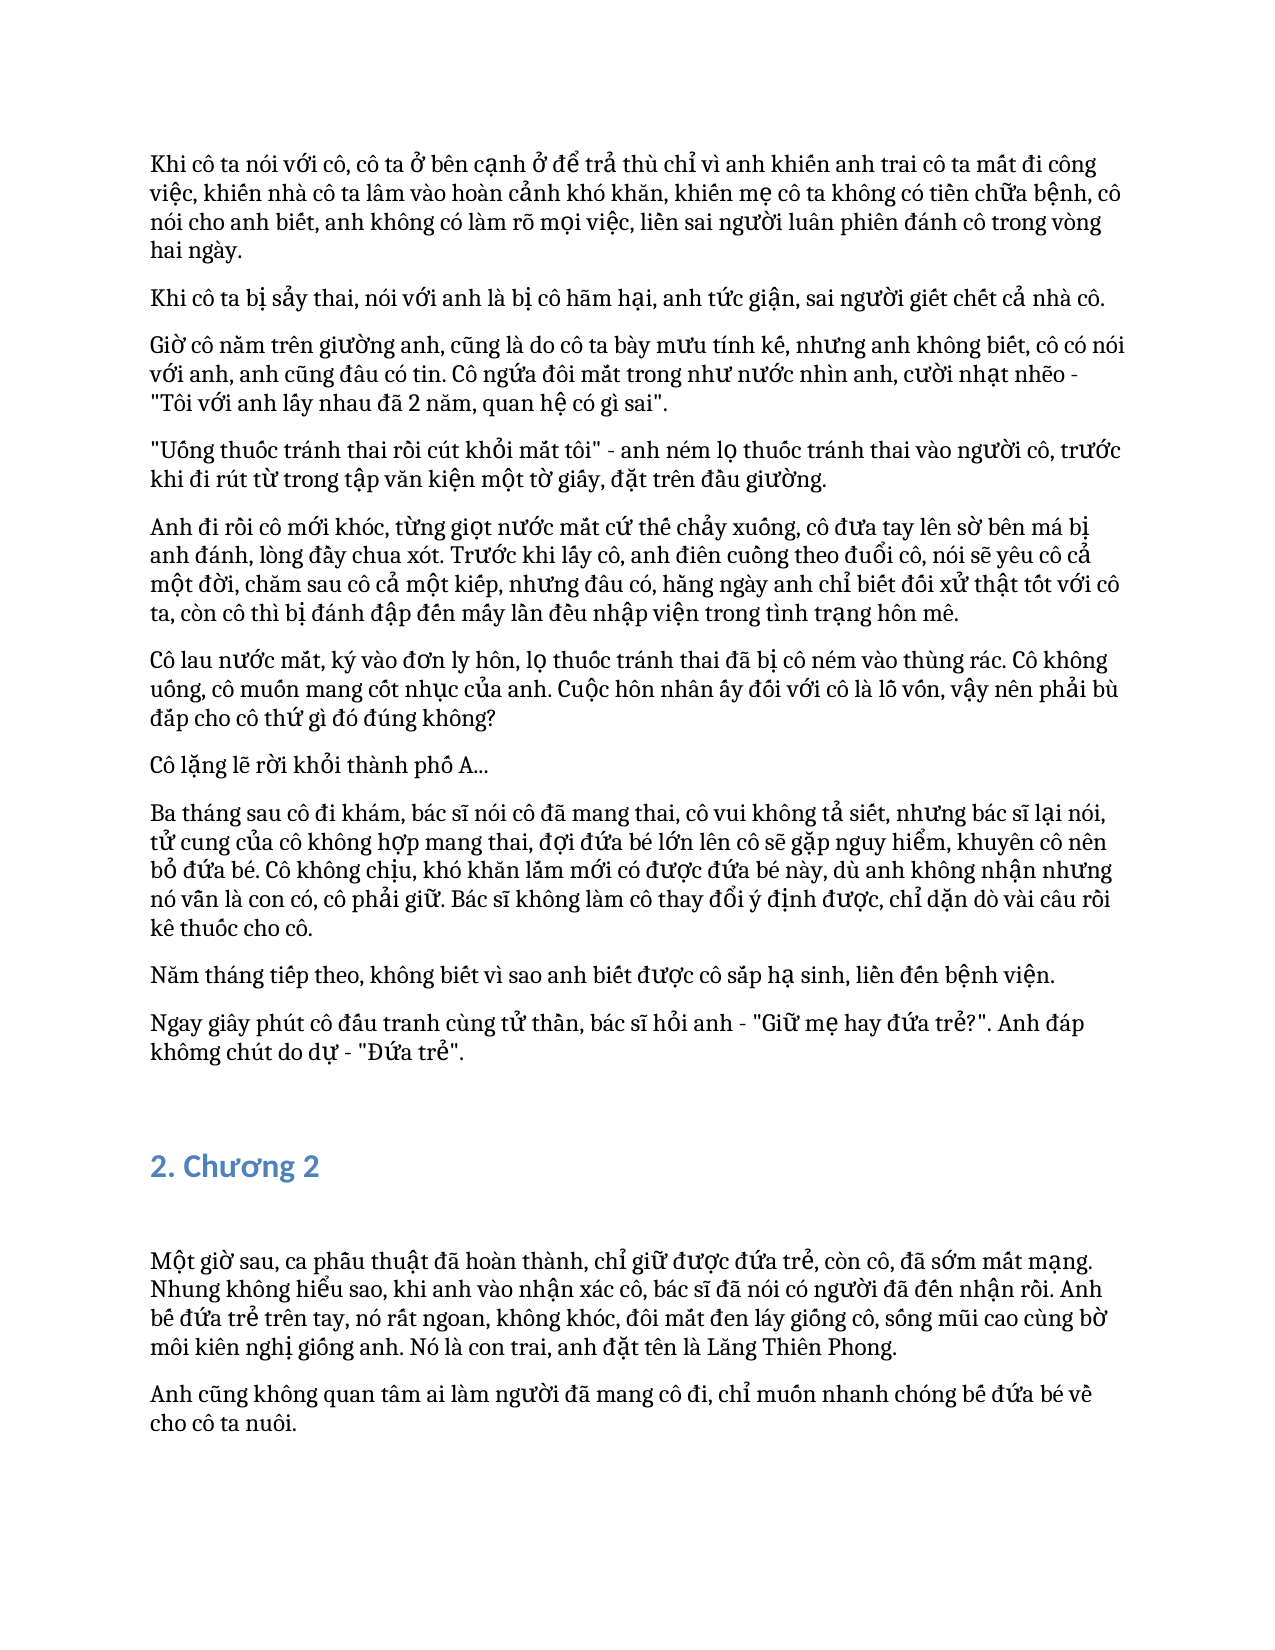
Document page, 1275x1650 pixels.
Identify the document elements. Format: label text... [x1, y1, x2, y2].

text Giờ cô nằm trên giường anh, cũng là do cô ta bày mưu tính kế, nhưng anh không biết, cô có nói với anh, anh cũng đâu có tin. Cô ngứa đôi mắt trong như nước nhìn anh, cười nhạt nhẽo - "Tôi với anh lấy nhau đã 2 năm, quan hệ có gì sai". [150, 331, 1125, 417]
subtitle 2. Chương 2 [150, 1144, 1125, 1185]
text Một giờ sau, ca phẫu thuật đã hoàn thành, chỉ giữ được đứa trẻ, còn cô, đã sớm mất mạng. Nhung không hiểu sao, khi anh vào nhận xác cô, bác sĩ đã nói có người đã đến nhận rồi. Anh bế đứa trẻ trên tay, nó rất ngoan, không khóc, đôi mắt đen láy giống cô, sống mũi cao cùng bờ môi kiên nghị giống anh. Nó là con trai, anh đặt tên là Lăng Thiên Phong. [150, 1189, 1125, 1362]
text Năm tháng tiếp theo, không biết vì sao anh biết được cô sắp hạ sinh, liền đến bệnh viện. [150, 961, 1125, 990]
text "Uống thuốc tránh thai rồi cút khỏi mắt tôi" - anh ném lọ thuốc tránh thai vào người cô, trước khi đi rút từ trong tập văn kiện một tờ giấy, đặt trên đầu giường. [150, 436, 1125, 494]
text Cô lau nước mắt, ký vào đơn ly hôn, lọ thuốc tránh thai đã bị cô ném vào thùng rác. Cô không uống, cô muốn mang cốt nhục của anh. Cuộc hôn nhân ấy đối với cô là lỗ vốn, vậy nên phải bù đắp cho cô thứ gì đó đúng không? [150, 646, 1125, 732]
text Khi cô ta nói với cô, cô ta ở bên cạnh ở để trả thù chỉ vì anh khiến anh trai cô ta mất đi công việc, khiến nhà cô ta lâm vào hoàn cảnh khó khăn, khiến mẹ cô ta không có tiền chữa bệnh, cô nói cho anh biết, anh không có làm rõ mọi việc, liền sai người luân phiên đánh cô trong vòng hai ngày. [150, 150, 1125, 265]
text Cô lặng lẽ rời khỏi thành phố A... [150, 751, 1125, 780]
text Ba tháng sau cô đi khám, bác sĩ nói cô đã mang thai, cô vui không tả siết, nhưng bác sĩ lại nói, tử cung của cô không hợp mang thai, đợi đứa bé lớn lên cô sẽ gặp nguy hiểm, khuyên cô nên bỏ đứa bé. Cô không chịu, khó khăn lắm mới có được đứa bé này, dù anh không nhận nhưng nó vẫn là con có, cô phải giữ. Bác sĩ không làm cô thay đổi ý định được, chỉ dặn dò vài câu rồi kê thuốc cho cô. [150, 799, 1125, 942]
text Anh cũng không quan tâm ai làm người đã mang cô đi, chỉ muốn nhanh chóng bế đứa bé về cho cô ta nuôi. [150, 1380, 1125, 1438]
text Anh đi rồi cô mới khóc, từng giọt nước mắt cứ thế chảy xuống, cô đưa tay lên sờ bên má bị anh đánh, lòng đầy chua xót. Trước khi lấy cô, anh điên cuồng theo đuổi cô, nói sẽ yêu cô cả một đời, chăm sau cô cả một kiếp, nhưng đâu có, hằng ngày anh chỉ biết đối xử thật tốt với cô ta, còn cô thì bị đánh đập đến mấy lần đều nhập viện trong tình trạng hôn mê. [150, 512, 1125, 627]
text Ngay giây phút cô đấu tranh cùng tử thần, bác sĩ hỏi anh - "Giữ mẹ hay đứa trẻ?". Anh đáp khômg chút do dự - "Đứa trẻ". [150, 1009, 1125, 1124]
text Khi cô ta bị sảy thai, nói với anh là bị cô hãm hại, anh tức giận, sai người giết chết cả nhà cô. [150, 284, 1125, 312]
